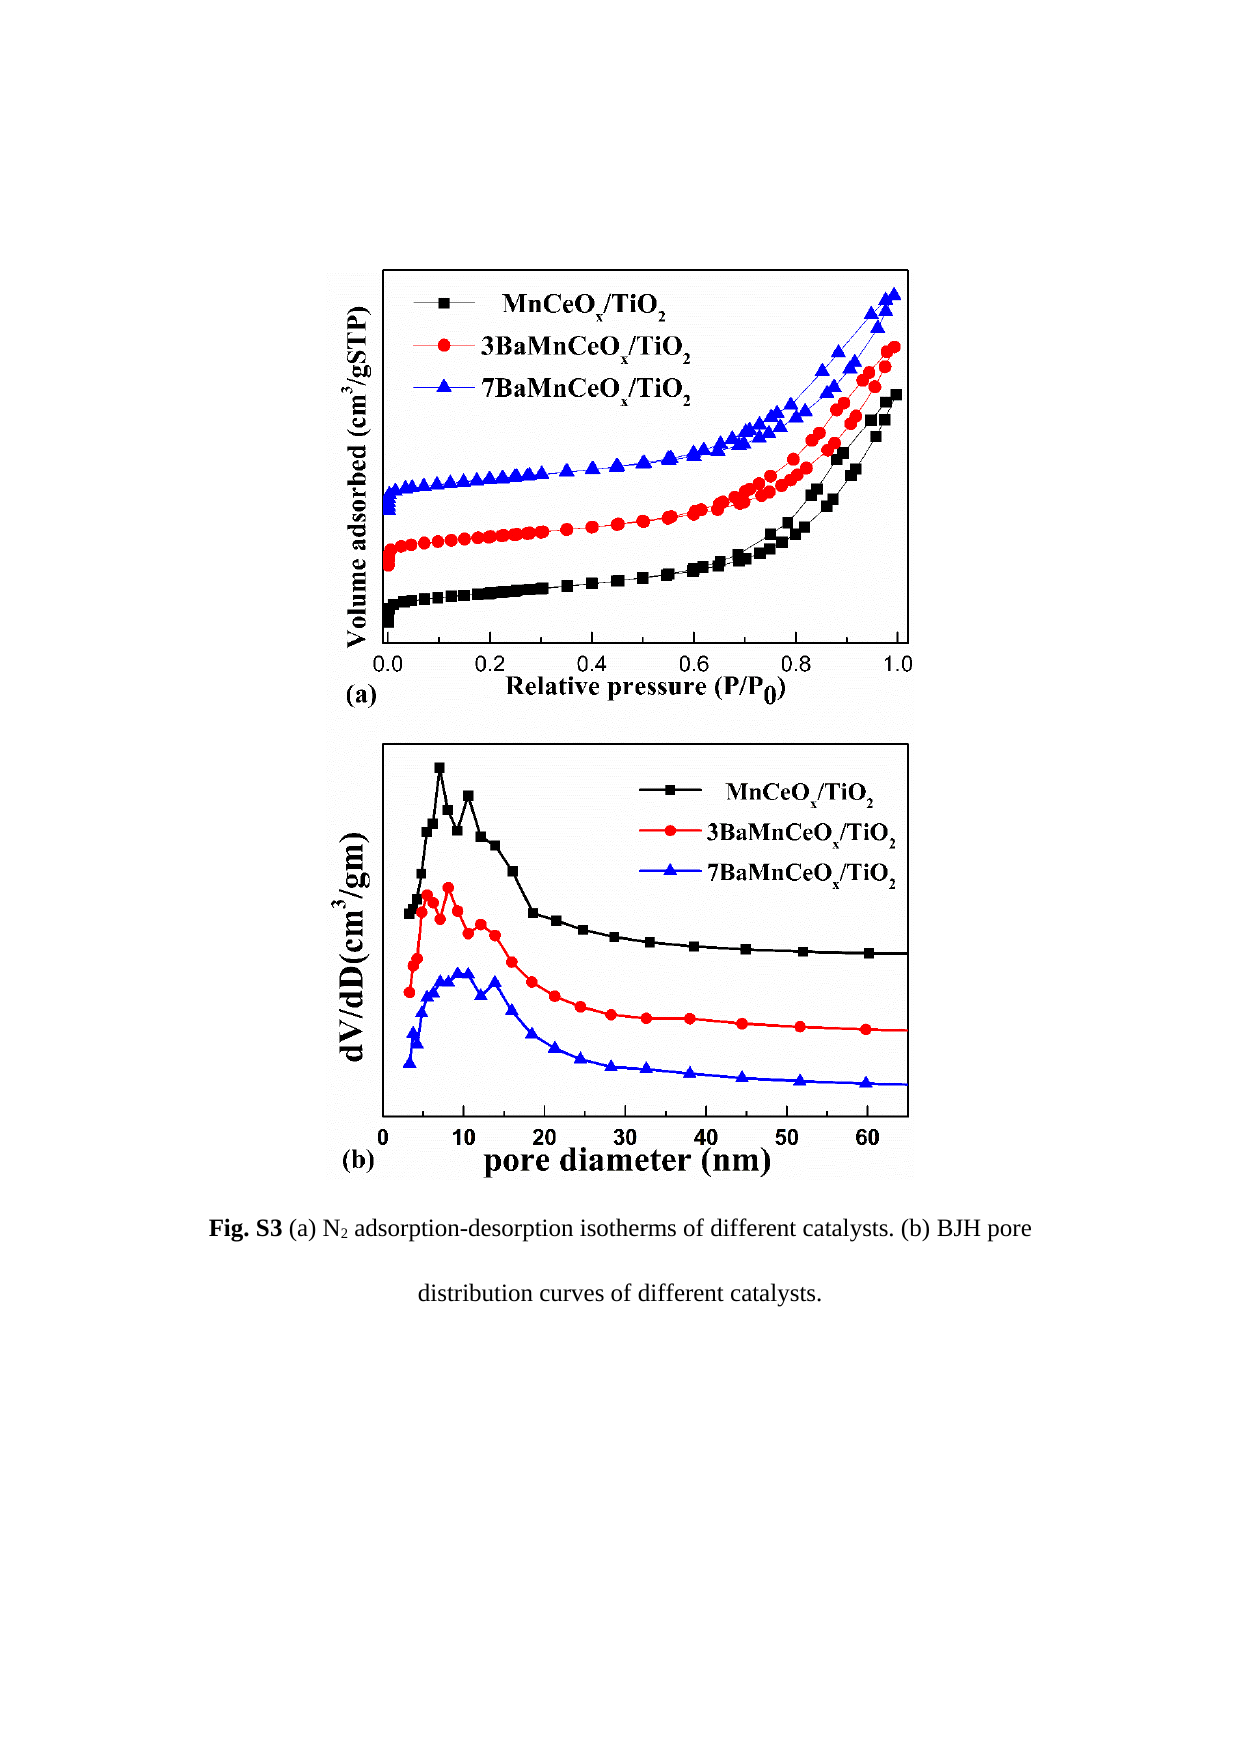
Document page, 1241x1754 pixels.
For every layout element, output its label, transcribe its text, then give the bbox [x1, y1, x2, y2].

text Fig. S3 (a) N2 adsorption-desorption isotherms of different catalysts. (b) BJH pore distribution curves of different catalysts. [187, 1211, 1053, 1309]
picture [325, 268, 916, 1180]
